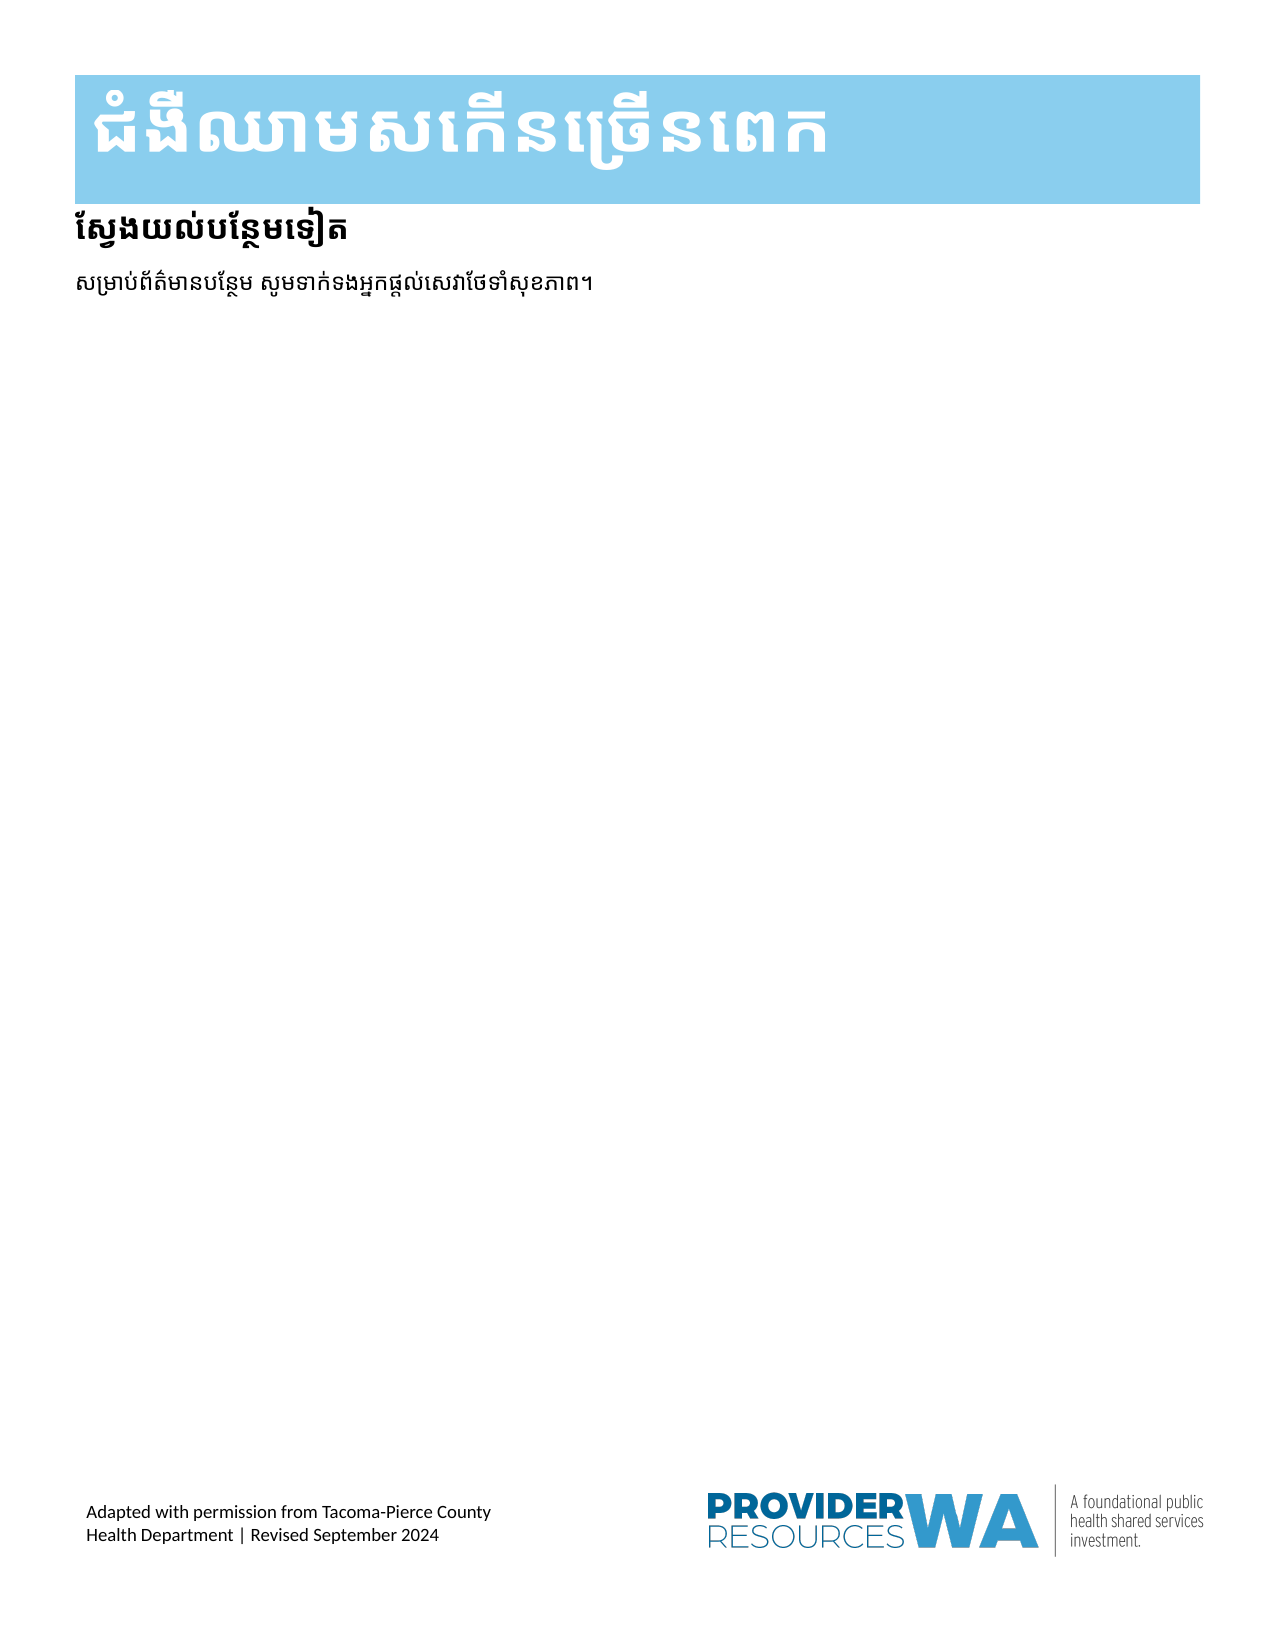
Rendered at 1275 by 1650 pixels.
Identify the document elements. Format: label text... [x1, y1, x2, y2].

picture [705, 1479, 1208, 1567]
text សម្រាប់ព័ត៌មានបន្ថែម សូមទាក់ទងអ្នកផ្តល់សេវាថែទាំសុខភាព។ [75, 266, 1200, 297]
subtitle ស្វែងយល់បន្ថែមទៀត [75, 204, 1200, 249]
